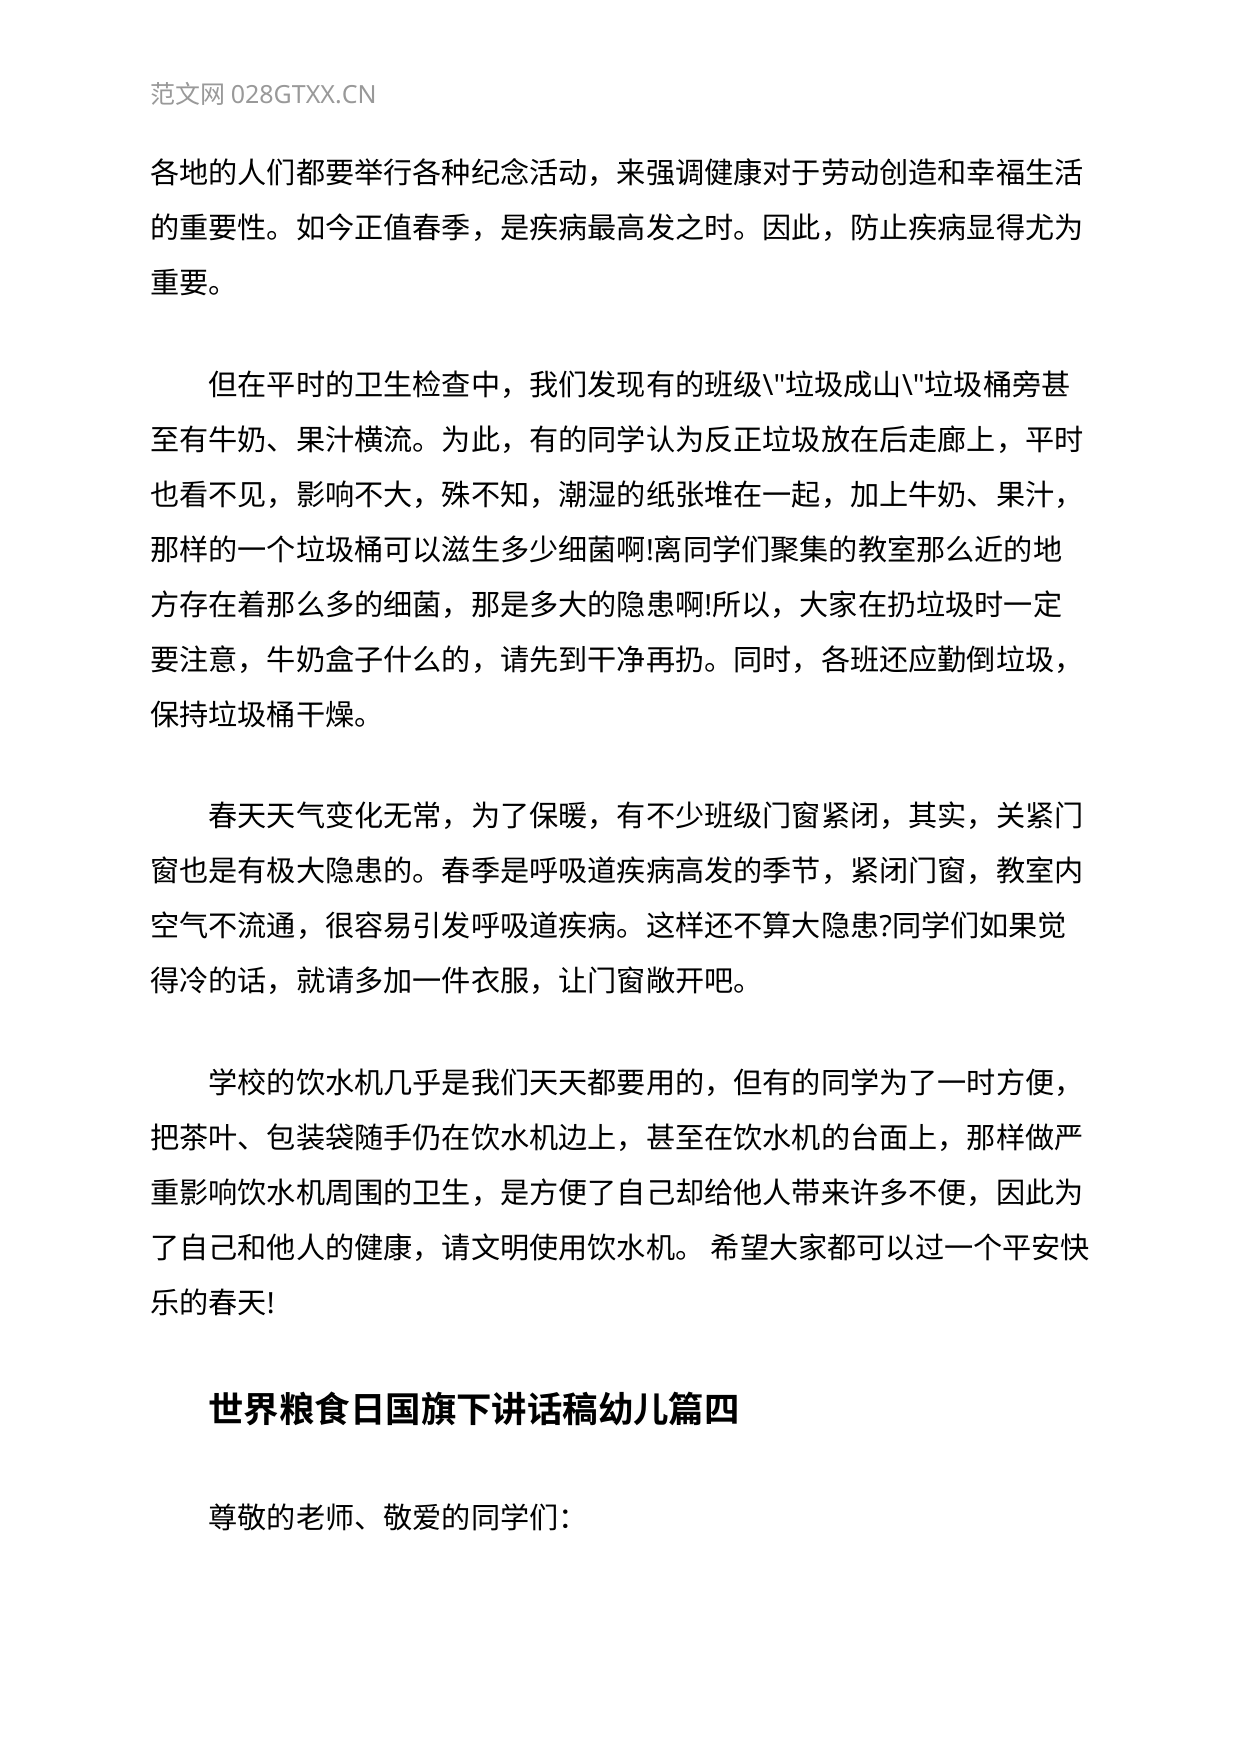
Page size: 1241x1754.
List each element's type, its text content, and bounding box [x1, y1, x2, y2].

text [150, 150, 1090, 302]
text 学校的饮水机几乎是我们天天都要用的，但有的同学为了一时方便，把茶叶、包装袋随手仍在饮水机边上，甚至在饮水机的台面上，那样做严重影响饮水机周围的卫生，是方便了自己却给他人带来许多不便，因此为了自己和他人的健康，请文明使用饮水机。 希望大家都可以过一个平安快乐的春天! [150, 1059, 1090, 1322]
text 但在平时的卫生检查中，我们发现有的班级\"垃圾成山\"垃圾桶旁甚至有牛奶、果汁横流。为此，有的同学认为反正垃圾放在后走廊上，平时也看不见，影响不大，殊不知，潮湿的纸张堆在一起，加上牛奶、果汁，那样的一个垃圾桶可以滋生多少细菌啊!离同学们聚集的教室那么近的地方存在着那么多的细菌，那是多大的隐患啊!所以，大家在扔垃圾时一定要注意，牛奶盒子什么的，请先到干净再扔。同时，各班还应勤倒垃圾，保持垃圾桶干燥。 [150, 362, 1090, 733]
text 世界粮食日国旗下讲话稿幼儿篇四 [150, 1381, 1090, 1432]
text 春天天气变化无常，为了保暖，有不少班级门窗紧闭，其实，关紧门窗也是有极大隐患的。春季是呼吸道疾病高发的季节，紧闭门窗，教室内空气不流通，很容易引发呼吸道疾病。这样还不算大隐患?同学们如果觉得冷的话，就请多加一件衣服，让门窗敞开吧。 [150, 793, 1090, 1000]
text 尊敬的老师、敬爱的同学们： [150, 1494, 1090, 1537]
